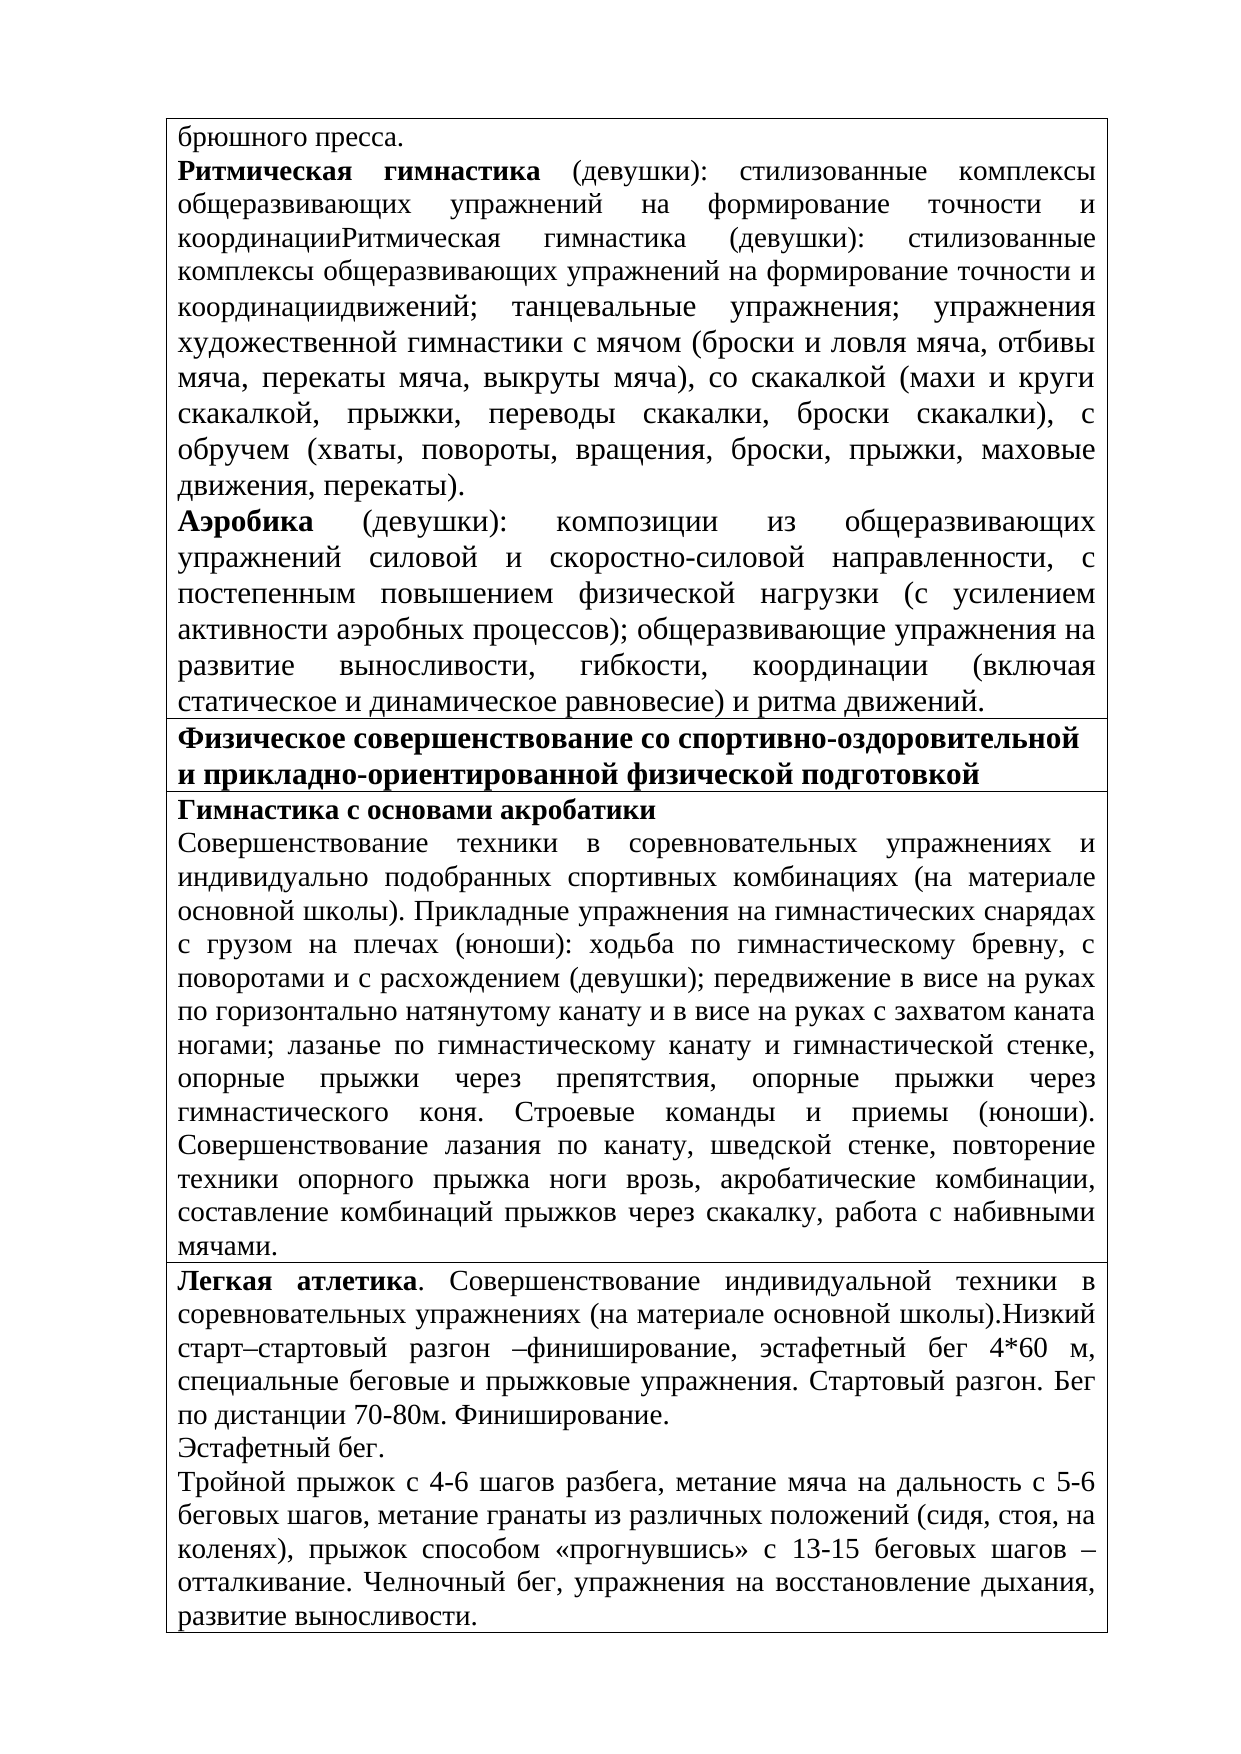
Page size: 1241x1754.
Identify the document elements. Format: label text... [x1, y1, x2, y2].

table_cell Гимнастика с основами акробатики Совершенствование техники в соревновательных упражнениях и индивидуально подобранных спортивных комбинациях (на материале основной школы). Прикладные упражнения на гимнастических снарядах с грузом на плечах (юноши): ходьба по гимнастическому бревну, с поворотами и с расхождением (девушки); передвижение в висе на руках по горизонтально натянутому канату и в висе на руках с захватом каната ногами; лазанье по гимнастическому канату и гимнастической стенке, опорные прыжки через препятствия, опорные прыжки через гимнастического коня. Строевые команды и приемы (юноши). Совершенствование лазания по канату, шведской стенке, повторение техники опорного прыжка ноги врозь, акробатические комбинации, составление комбинаций прыжков через скакалку, работа с набивными мячами. [167, 792, 1107, 1262]
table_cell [167, 119, 1107, 718]
table_cell Физическое совершенствование со спортивно-оздоровительной и прикладно-ориентированной физической подготовкой [167, 719, 1107, 791]
table_cell Легкая атлетика. Совершенствование индивидуальной техники в соревновательных упражнениях (на материале основной школы).Низкий старт–стартовый разгон –финиширование, эстафетный бег 4*60 м, специальные беговые и прыжковые упражнения. Стартовый разгон. Бег по дистанции 70-80м. Финиширование. Эстафетный бег. Тройной прыжок с 4-6 шагов разбега, метание мяча на дальность с 5-6 беговых шагов, метание гранаты из различных положений (сидя, стоя, на коленях), прыжок способом «прогнувшись» с 13-15 беговых шагов –отталкивание. Челночный бег, упражнения на восстановление дыхания, развитие выносливости. [167, 1263, 1107, 1632]
